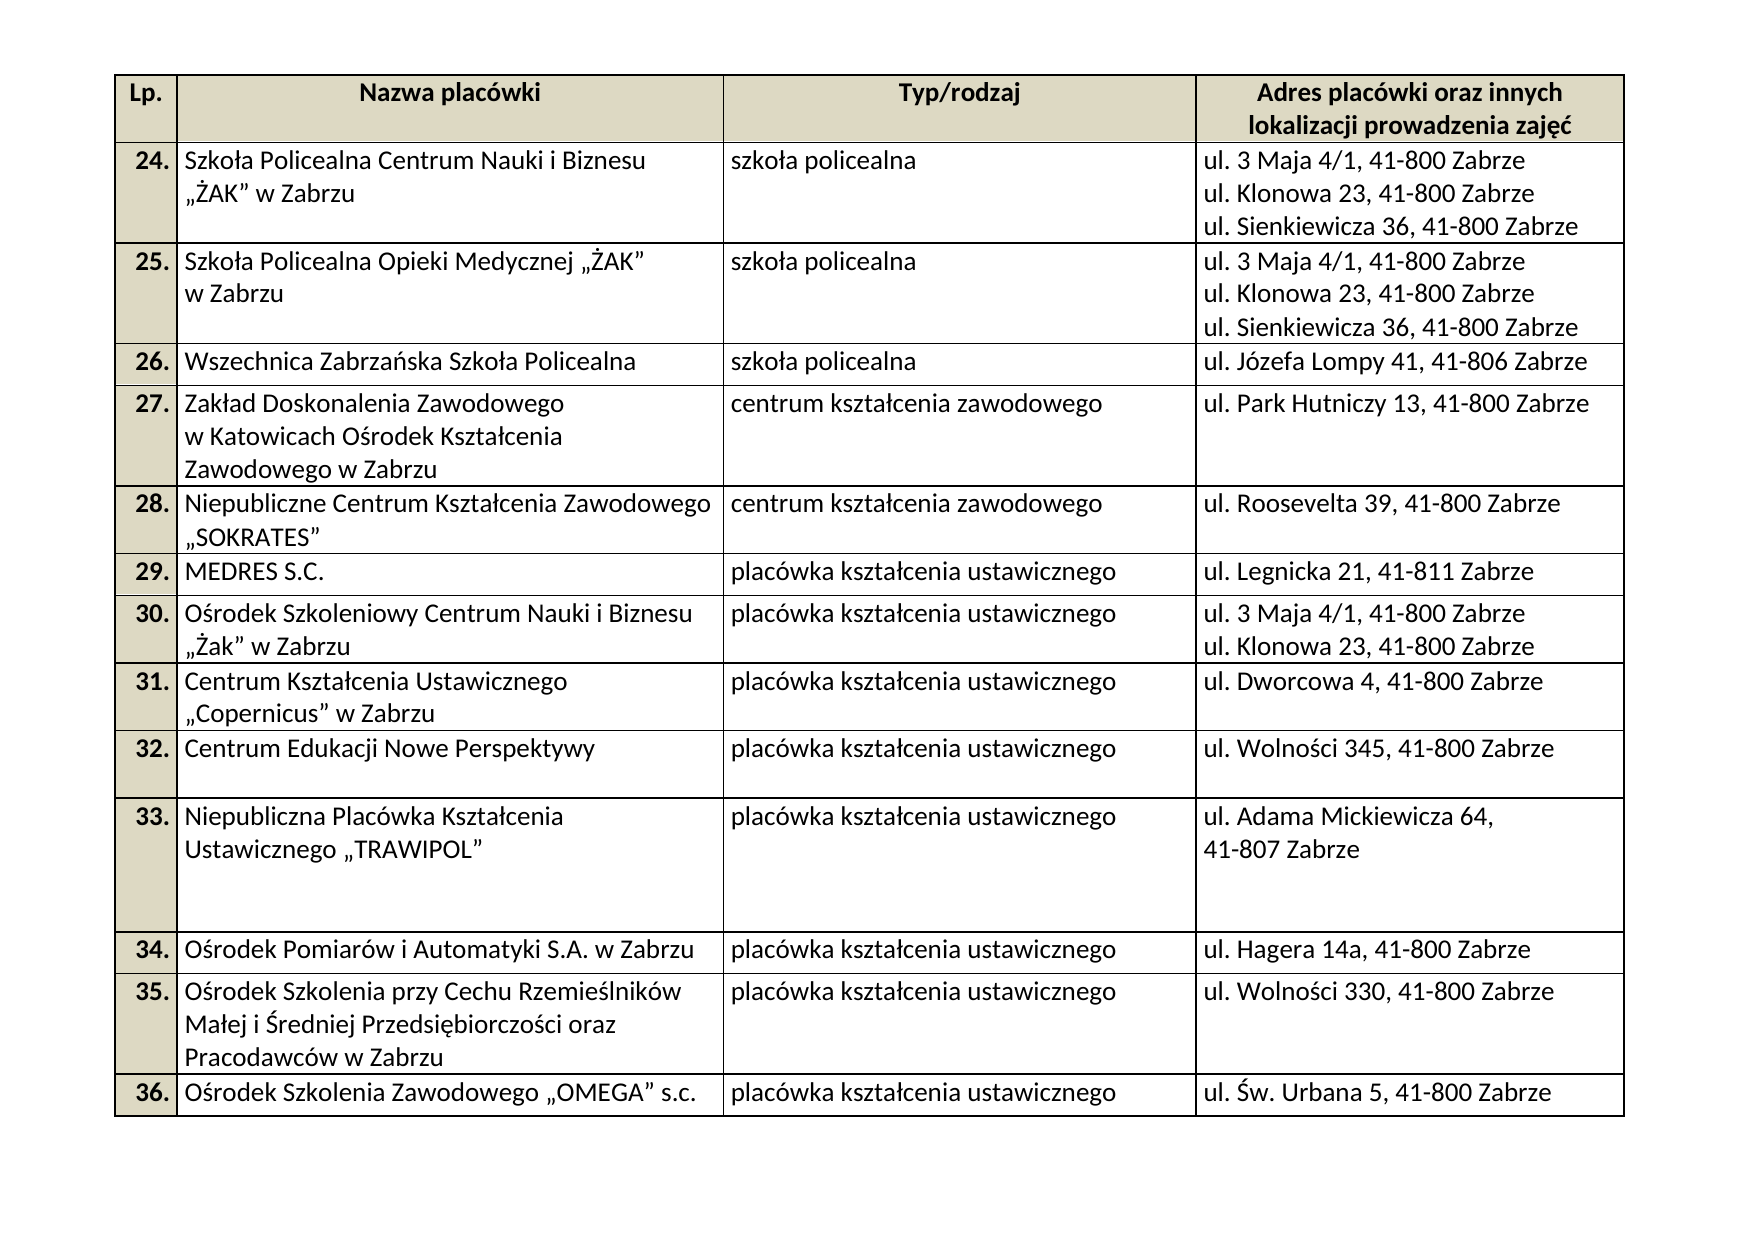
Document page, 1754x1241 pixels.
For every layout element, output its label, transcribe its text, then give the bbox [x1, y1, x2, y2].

table_cell Niepubliczna Placówka Kształcenia Ustawicznego „TRAWIPOL” [178, 799, 723, 931]
table_cell 35. [116, 974, 176, 1073]
table_header Adres placówki oraz innych lokalizacji prowadzenia zajęć [1197, 76, 1623, 141]
table_cell placówka kształcenia ustawicznego [724, 974, 1195, 1073]
table_cell ul. Wolności 330, 41-800 Zabrze [1197, 974, 1623, 1073]
table_cell Centrum Edukacji Nowe Perspektywy [178, 731, 723, 797]
table_cell szkoła policealna [724, 143, 1195, 242]
table_cell 27. [116, 386, 176, 485]
table_cell placówka kształcenia ustawicznego [724, 1075, 1195, 1115]
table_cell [178, 1075, 723, 1115]
table_cell ul. Park Hutniczy 13, 41-800 Zabrze [1197, 386, 1623, 485]
table_cell ul. 3 Maja 4/1, 41-800 Zabrze ul. Klonowa 23, 41-800 Zabrze [1197, 596, 1623, 662]
table_cell 25. [116, 244, 176, 343]
table_cell 32. [116, 731, 176, 797]
table_cell ul. Legnicka 21, 41-811 Zabrze [1197, 554, 1623, 594]
table_cell ul. Św. Urbana 5, 41-800 Zabrze [1197, 1075, 1623, 1115]
table_header Lp. [116, 76, 176, 141]
table_cell placówka kształcenia ustawicznego [724, 799, 1195, 931]
table_cell 31. [116, 664, 176, 730]
table_cell szkoła policealna [724, 244, 1195, 343]
table_cell Szkoła Policealna Opieki Medycznej „ŻAK” w Zabrzu [178, 244, 723, 343]
table_cell placówka kształcenia ustawicznego [724, 554, 1195, 594]
table_cell Niepubliczne Centrum Kształcenia Zawodowego „SOKRATES” [178, 487, 723, 553]
table_cell ul. 3 Maja 4/1, 41-800 Zabrze ul. Klonowa 23, 41-800 Zabrze ul. Sienkiewicza 36, 41-800 Zabrze [1197, 244, 1623, 343]
table_cell Szkoła Policealna Centrum Nauki i Biznesu „ŻAK” w Zabrzu [178, 143, 723, 242]
table_cell placówka kształcenia ustawicznego [724, 664, 1195, 730]
table_cell 33. [116, 799, 176, 931]
table_cell ul. Hagera 14a, 41-800 Zabrze [1197, 933, 1623, 973]
table_cell placówka kształcenia ustawicznego [724, 933, 1195, 973]
table_cell MEDRES S.C. [178, 554, 723, 594]
table_cell placówka kształcenia ustawicznego [724, 596, 1195, 662]
table_cell ul. Wolności 345, 41-800 Zabrze [1197, 731, 1623, 797]
table_cell ul. Adama Mickiewicza 64, 41-807 Zabrze [1197, 799, 1623, 931]
table_cell 24. [116, 143, 176, 242]
table_cell placówka kształcenia ustawicznego [724, 731, 1195, 797]
table_header Nazwa placówki [178, 76, 723, 141]
table_cell 29. [116, 554, 176, 594]
table_cell ul. Dworcowa 4, 41-800 Zabrze [1197, 664, 1623, 730]
table_cell ul. 3 Maja 4/1, 41-800 Zabrze ul. Klonowa 23, 41-800 Zabrze ul. Sienkiewicza 36, 41-800 Zabrze [1197, 143, 1623, 242]
table_cell 34. [116, 933, 176, 973]
table_header Typ/rodzaj [724, 76, 1195, 141]
table_cell Ośrodek Pomiarów i Automatyki S.A. w Zabrzu [178, 933, 723, 973]
table_cell ul. Roosevelta 39, 41-800 Zabrze [1197, 487, 1623, 553]
table_cell Ośrodek Szkoleniowy Centrum Nauki i Biznesu „Żak” w Zabrzu [178, 596, 723, 662]
table_cell 36. [116, 1075, 176, 1115]
table_cell 26. [116, 344, 176, 384]
table_cell Centrum Kształcenia Ustawicznego „Copernicus” w Zabrzu [178, 664, 723, 730]
table_cell centrum kształcenia zawodowego [724, 386, 1195, 485]
table_cell 28. [116, 487, 176, 553]
table_cell Wszechnica Zabrzańska Szkoła Policealna [178, 344, 723, 384]
table_cell ul. Józefa Lompy 41, 41-806 Zabrze [1197, 344, 1623, 384]
table_cell Ośrodek Szkolenia przy Cechu Rzemieślników Małej i Średniej Przedsiębiorczości oraz Pracodawców w Zabrzu [178, 974, 723, 1073]
table_cell Zakład Doskonalenia Zawodowego w Katowicach Ośrodek Kształcenia Zawodowego w Zabrzu [178, 386, 723, 485]
table_cell szkoła policealna [724, 344, 1195, 384]
table_cell centrum kształcenia zawodowego [724, 487, 1195, 553]
table_cell 30. [116, 596, 176, 662]
